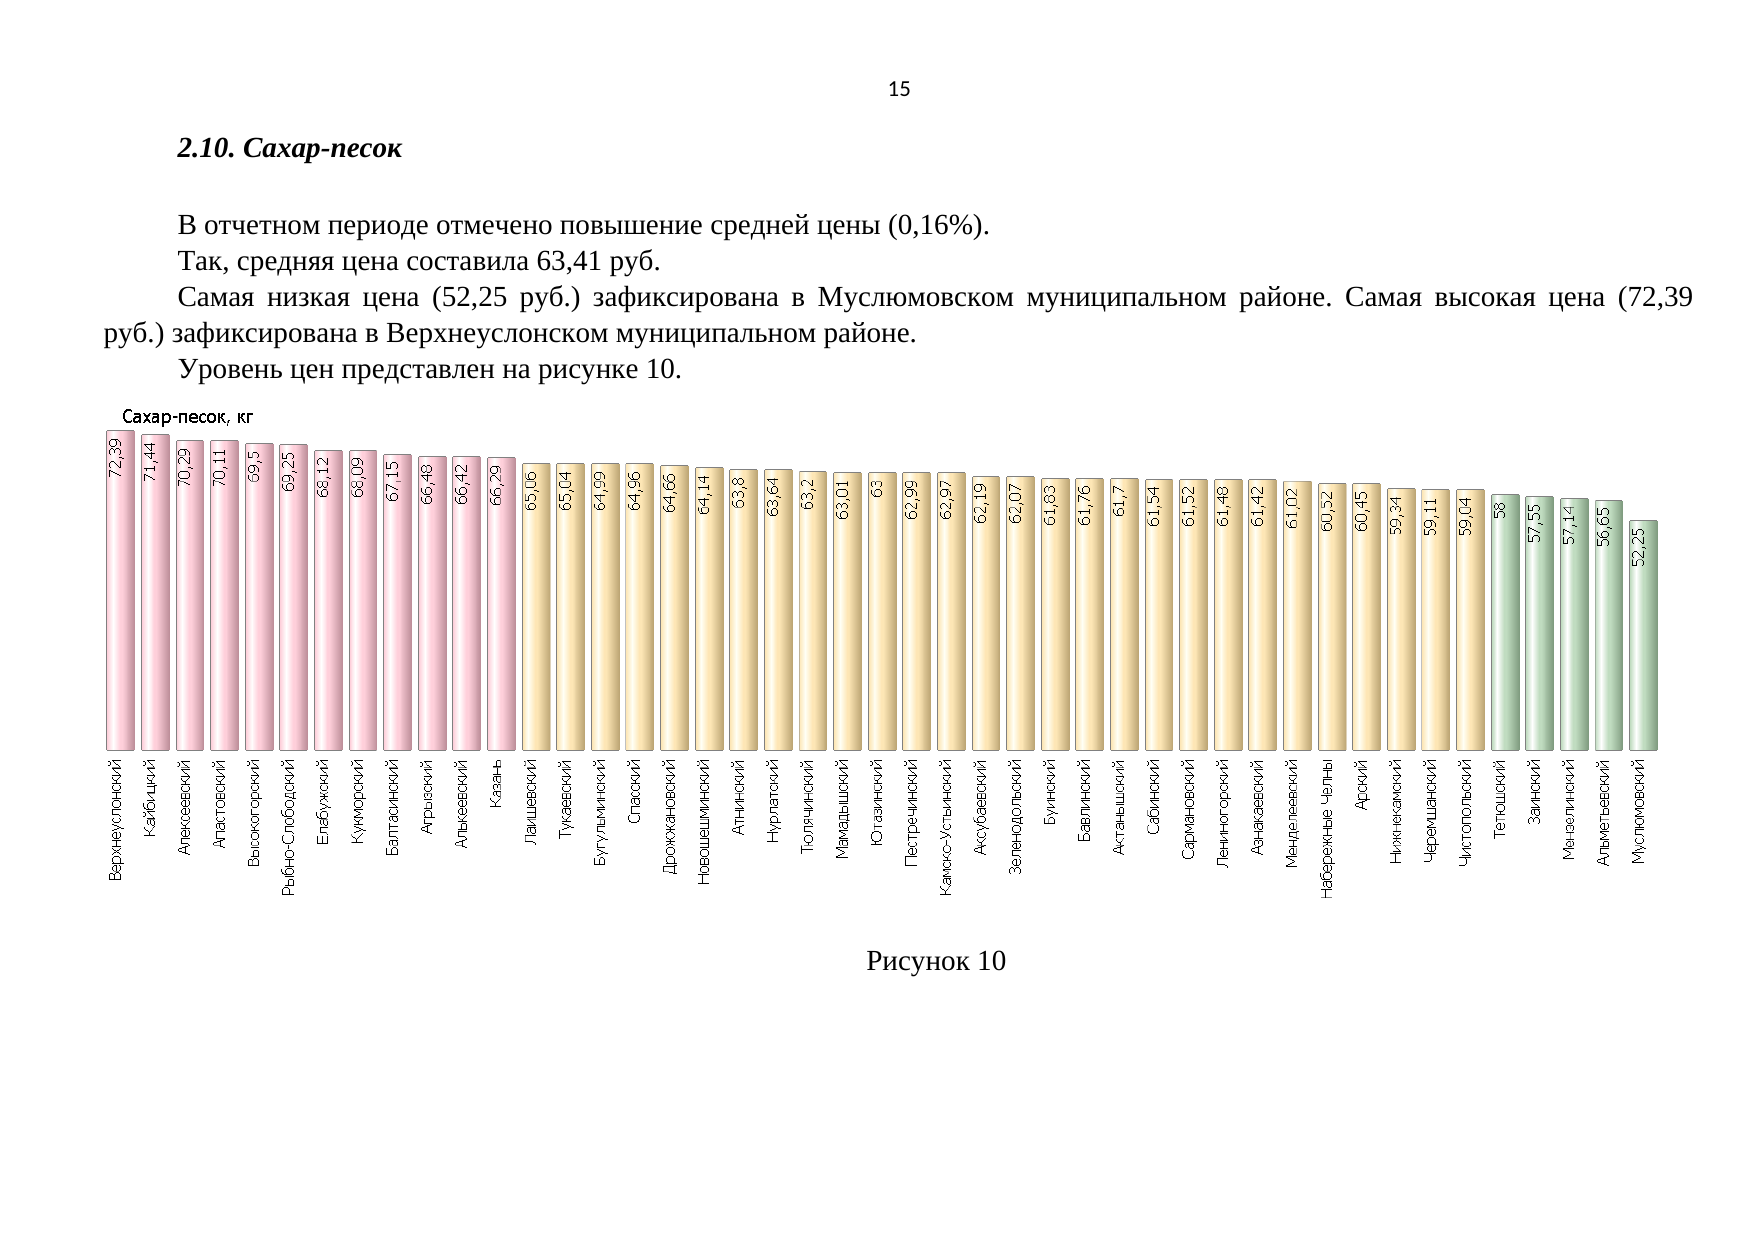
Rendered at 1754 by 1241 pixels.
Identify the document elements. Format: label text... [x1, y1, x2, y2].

list Уровень цен представлен на рисунке 10. [103, 352, 1695, 385]
list Самая низкая цена (52,25 руб.) зафиксирована в Муслюмовском муниципальном районе. Самая высокая цена (72,39 руб.) зафиксирована в Верхнеуслонском муниципальном районе. [103, 279, 1695, 349]
list В отчетном периоде отмечено повышение средней цены (0,16%). [103, 207, 1710, 241]
text 2.10. Сахар-песок [141, 130, 1695, 163]
picture [103, 404, 1695, 924]
list Так, средняя цена составила 63,41 руб. [103, 243, 1695, 277]
list Рисунок 10 [103, 943, 1695, 976]
